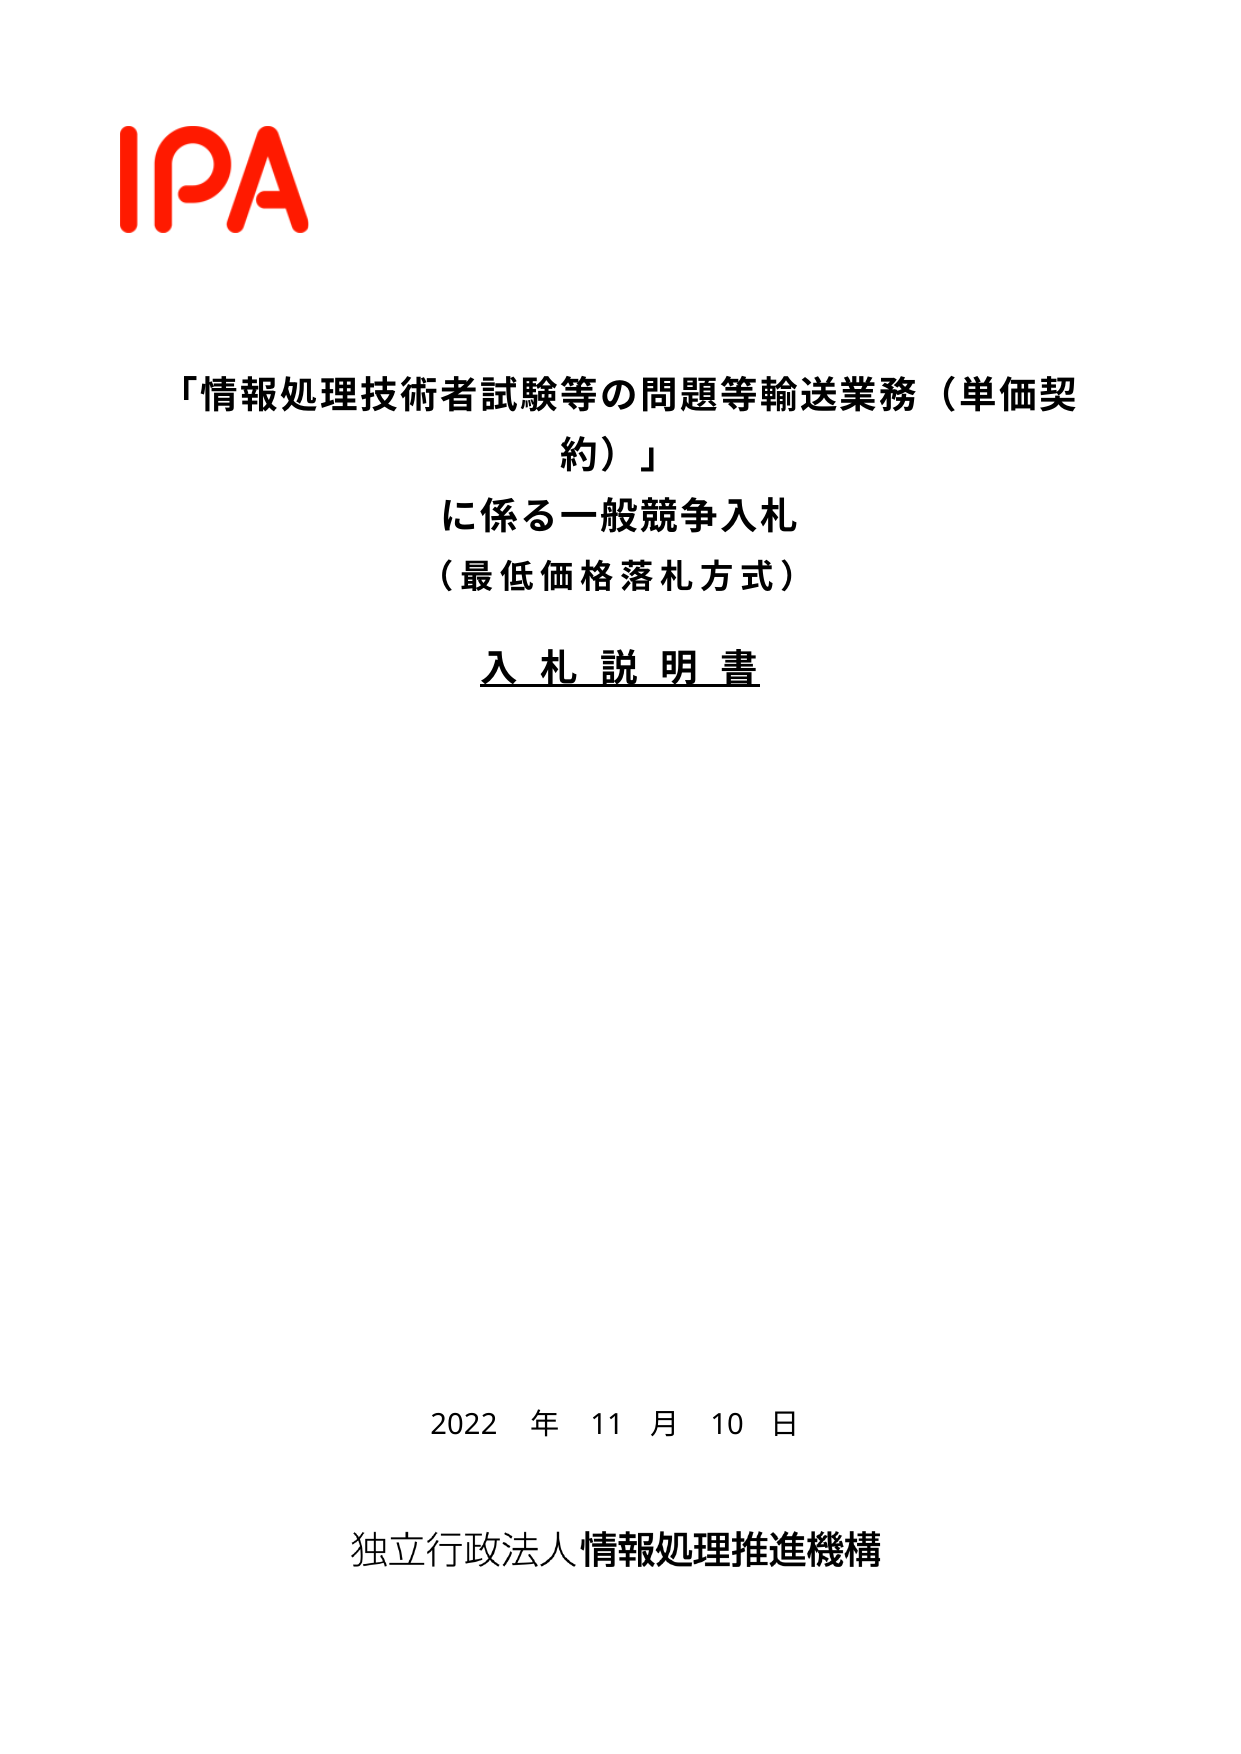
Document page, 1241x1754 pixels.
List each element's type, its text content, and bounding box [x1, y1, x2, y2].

text に係る一般競争入札 [120, 483, 1120, 543]
picture [350, 1531, 881, 1567]
text 2022年11月10日 [120, 1392, 1120, 1452]
text 「情報処理技術者試験等の問題等輸送業務（単価契約）」 [120, 362, 1120, 483]
text （最低価格落札方式） [120, 543, 1120, 604]
text 入 札 説 明 書 [120, 634, 1120, 695]
picture [120, 126, 309, 233]
